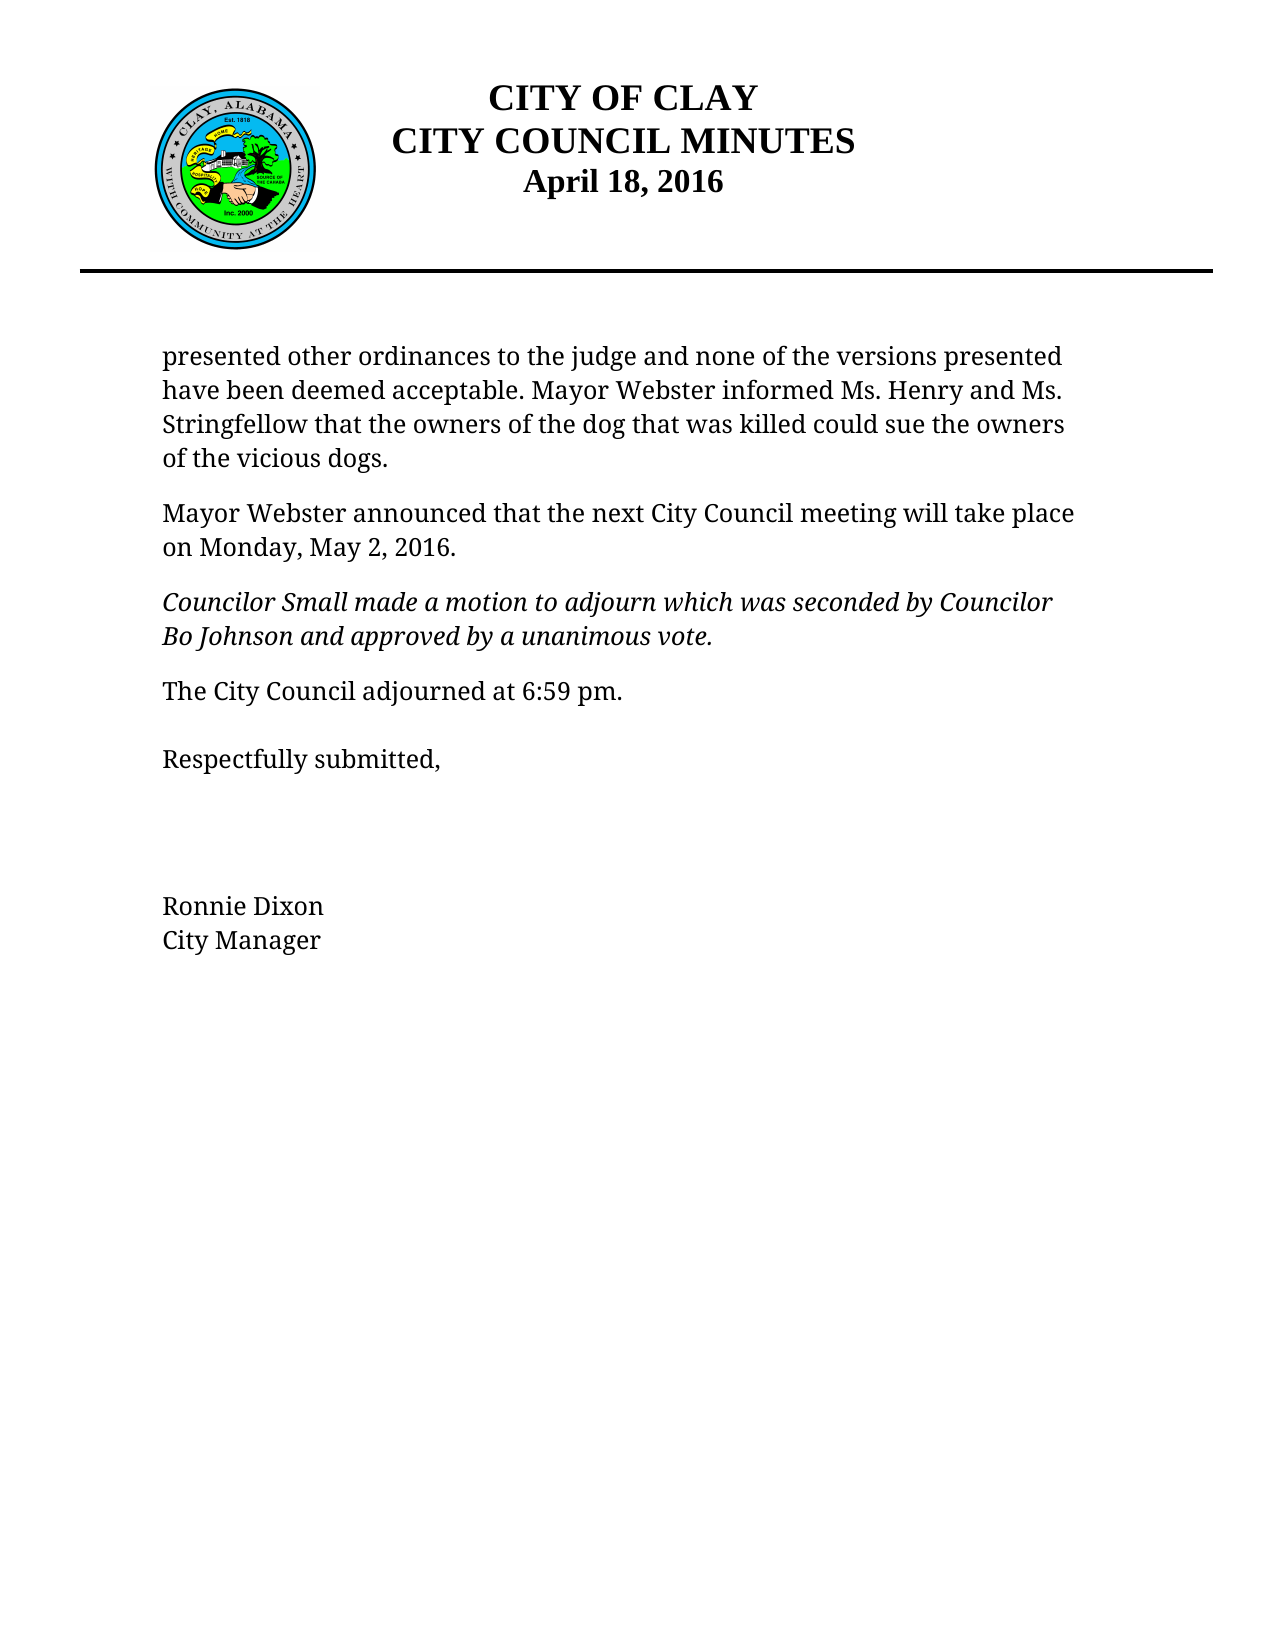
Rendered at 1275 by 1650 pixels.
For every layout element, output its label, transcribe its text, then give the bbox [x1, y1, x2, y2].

text Councilor Small made a motion to adjourn which was seconded by Councilor Bo Johnson and approved by a unanimous vote. [162, 585, 1084, 653]
picture [150, 86, 320, 252]
text The City Council adjourned at 6:59 pm. Respectfully submitted, [162, 674, 1084, 776]
text Ronnie Dixon City Manager [162, 888, 1084, 957]
text Mayor Webster announced that the next City Council meeting will take place on Monday, May 2, 2016. [162, 496, 1084, 564]
